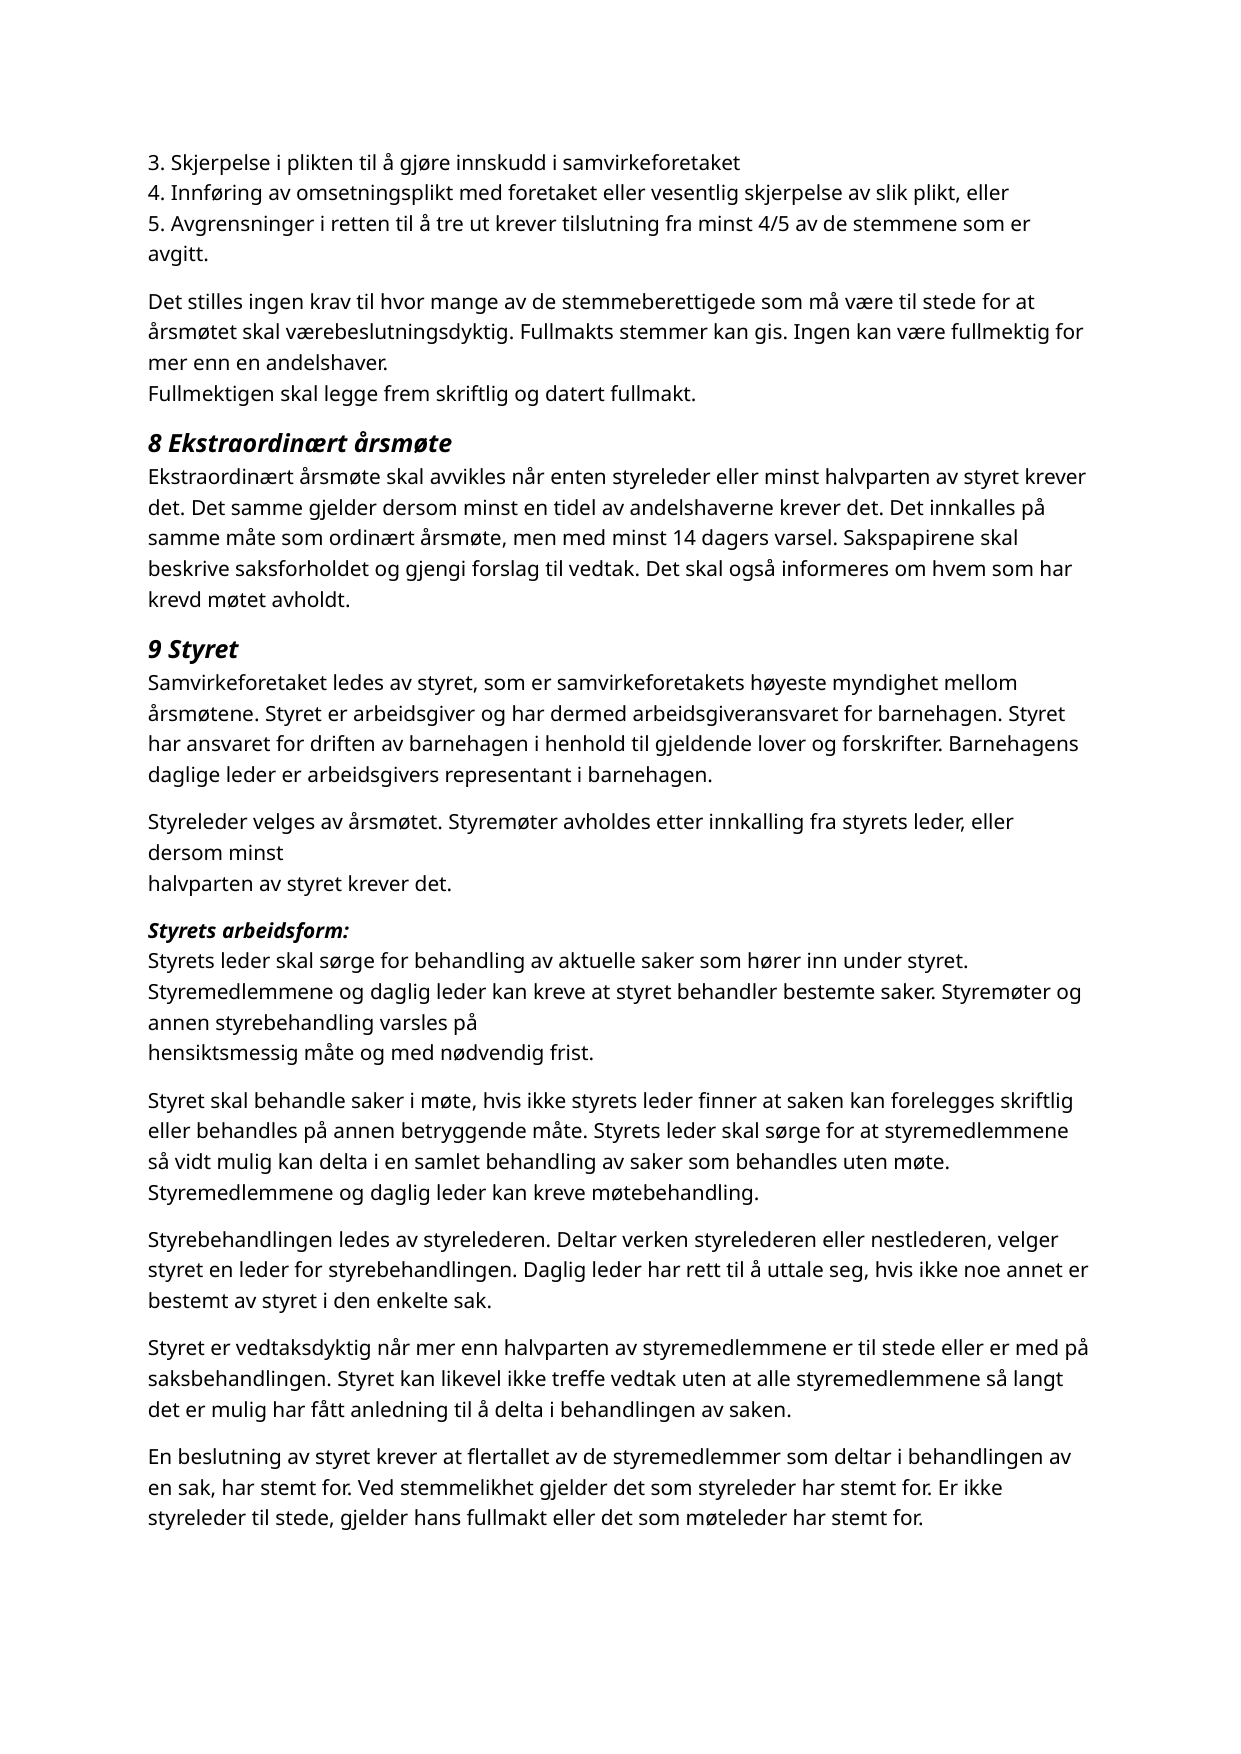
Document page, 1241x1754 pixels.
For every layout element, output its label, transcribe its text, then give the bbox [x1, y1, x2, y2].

text Styret skal behandle saker i møte, hvis ikke styrets leder finner at saken kan forelegges skriftlig eller behandles på annen betryggende måte. Styrets leder skal sørge for at styremedlemmene så vidt mulig kan delta i en samlet behandling av saker som behandles uten møte. Styremedlemmene og daglig leder kan kreve møtebehandling. [148, 1086, 1093, 1206]
text Det stilles ingen krav til hvor mange av de stemmeberettigede som må være til stede for at årsmøtet skal værebeslutningsdyktig. Fullmakts stemmer kan gis. Ingen kan være fullmektig for mer enn en andelshaver. Fullmektigen skal legge frem skriftlig og datert fullmakt. [148, 287, 1093, 407]
text 9 Styret Samvirkeforetaket ledes av styret, som er samvirkeforetakets høyeste myndighet mellom årsmøtene. Styret er arbeidsgiver og har dermed arbeidsgiveransvaret for barnehagen. Styret har ansvaret for driften av barnehagen i henhold til gjeldende lover og forskrifter. Barnehagens daglige leder er arbeidsgivers representant i barnehagen. [148, 632, 1093, 788]
text 8 Ekstraordinært årsmøte Ekstraordinært årsmøte skal avvikles når enten styreleder eller minst halvparten av styret krever det. Det samme gjelder dersom minst en tidel av andelshaverne krever det. Det innkalles på samme måte som ordinært årsmøte, men med minst 14 dagers varsel. Sakspapirene skal beskrive saksforholdet og gjengi forslag til vedtak. Det skal også informeres om hvem som har krevd møtet avholdt. [148, 426, 1093, 613]
text Styrets arbeidsform: Styrets leder skal sørge for behandling av aktuelle saker som hører inn under styret. Styremedlemmene og daglig leder kan kreve at styret behandler bestemte saker. Styremøter og annen styrebehandling varsles på hensiktsmessig måte og med nødvendig frist. [148, 916, 1093, 1067]
text Styret er vedtaksdyktig når mer enn halvparten av styremedlemmene er til stede eller er med på saksbehandlingen. Styret kan likevel ikke treffe vedtak uten at alle styremedlemmene så langt det er mulig har fått anledning til å delta i behandlingen av saken. [148, 1333, 1093, 1423]
text Styrebehandlingen ledes av styrelederen. Deltar verken styrelederen eller nestlederen, velger styret en leder for styrebehandlingen. Daglig leder har rett til å uttale seg, hvis ikke noe annet er bestemt av styret i den enkelte sak. [148, 1225, 1093, 1314]
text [148, 148, 1093, 268]
text Styreleder velges av årsmøtet. Styremøter avholdes etter innkalling fra styrets leder, eller dersom minst halvparten av styret krever det. [148, 807, 1093, 897]
text En beslutning av styret krever at flertallet av de styremedlemmer som deltar i behandlingen av en sak, har stemt for. Ved stemmelikhet gjelder det som styreleder har stemt for. Er ikke styreleder til stede, gjelder hans fullmakt eller det som møteleder har stemt for. [148, 1442, 1093, 1532]
